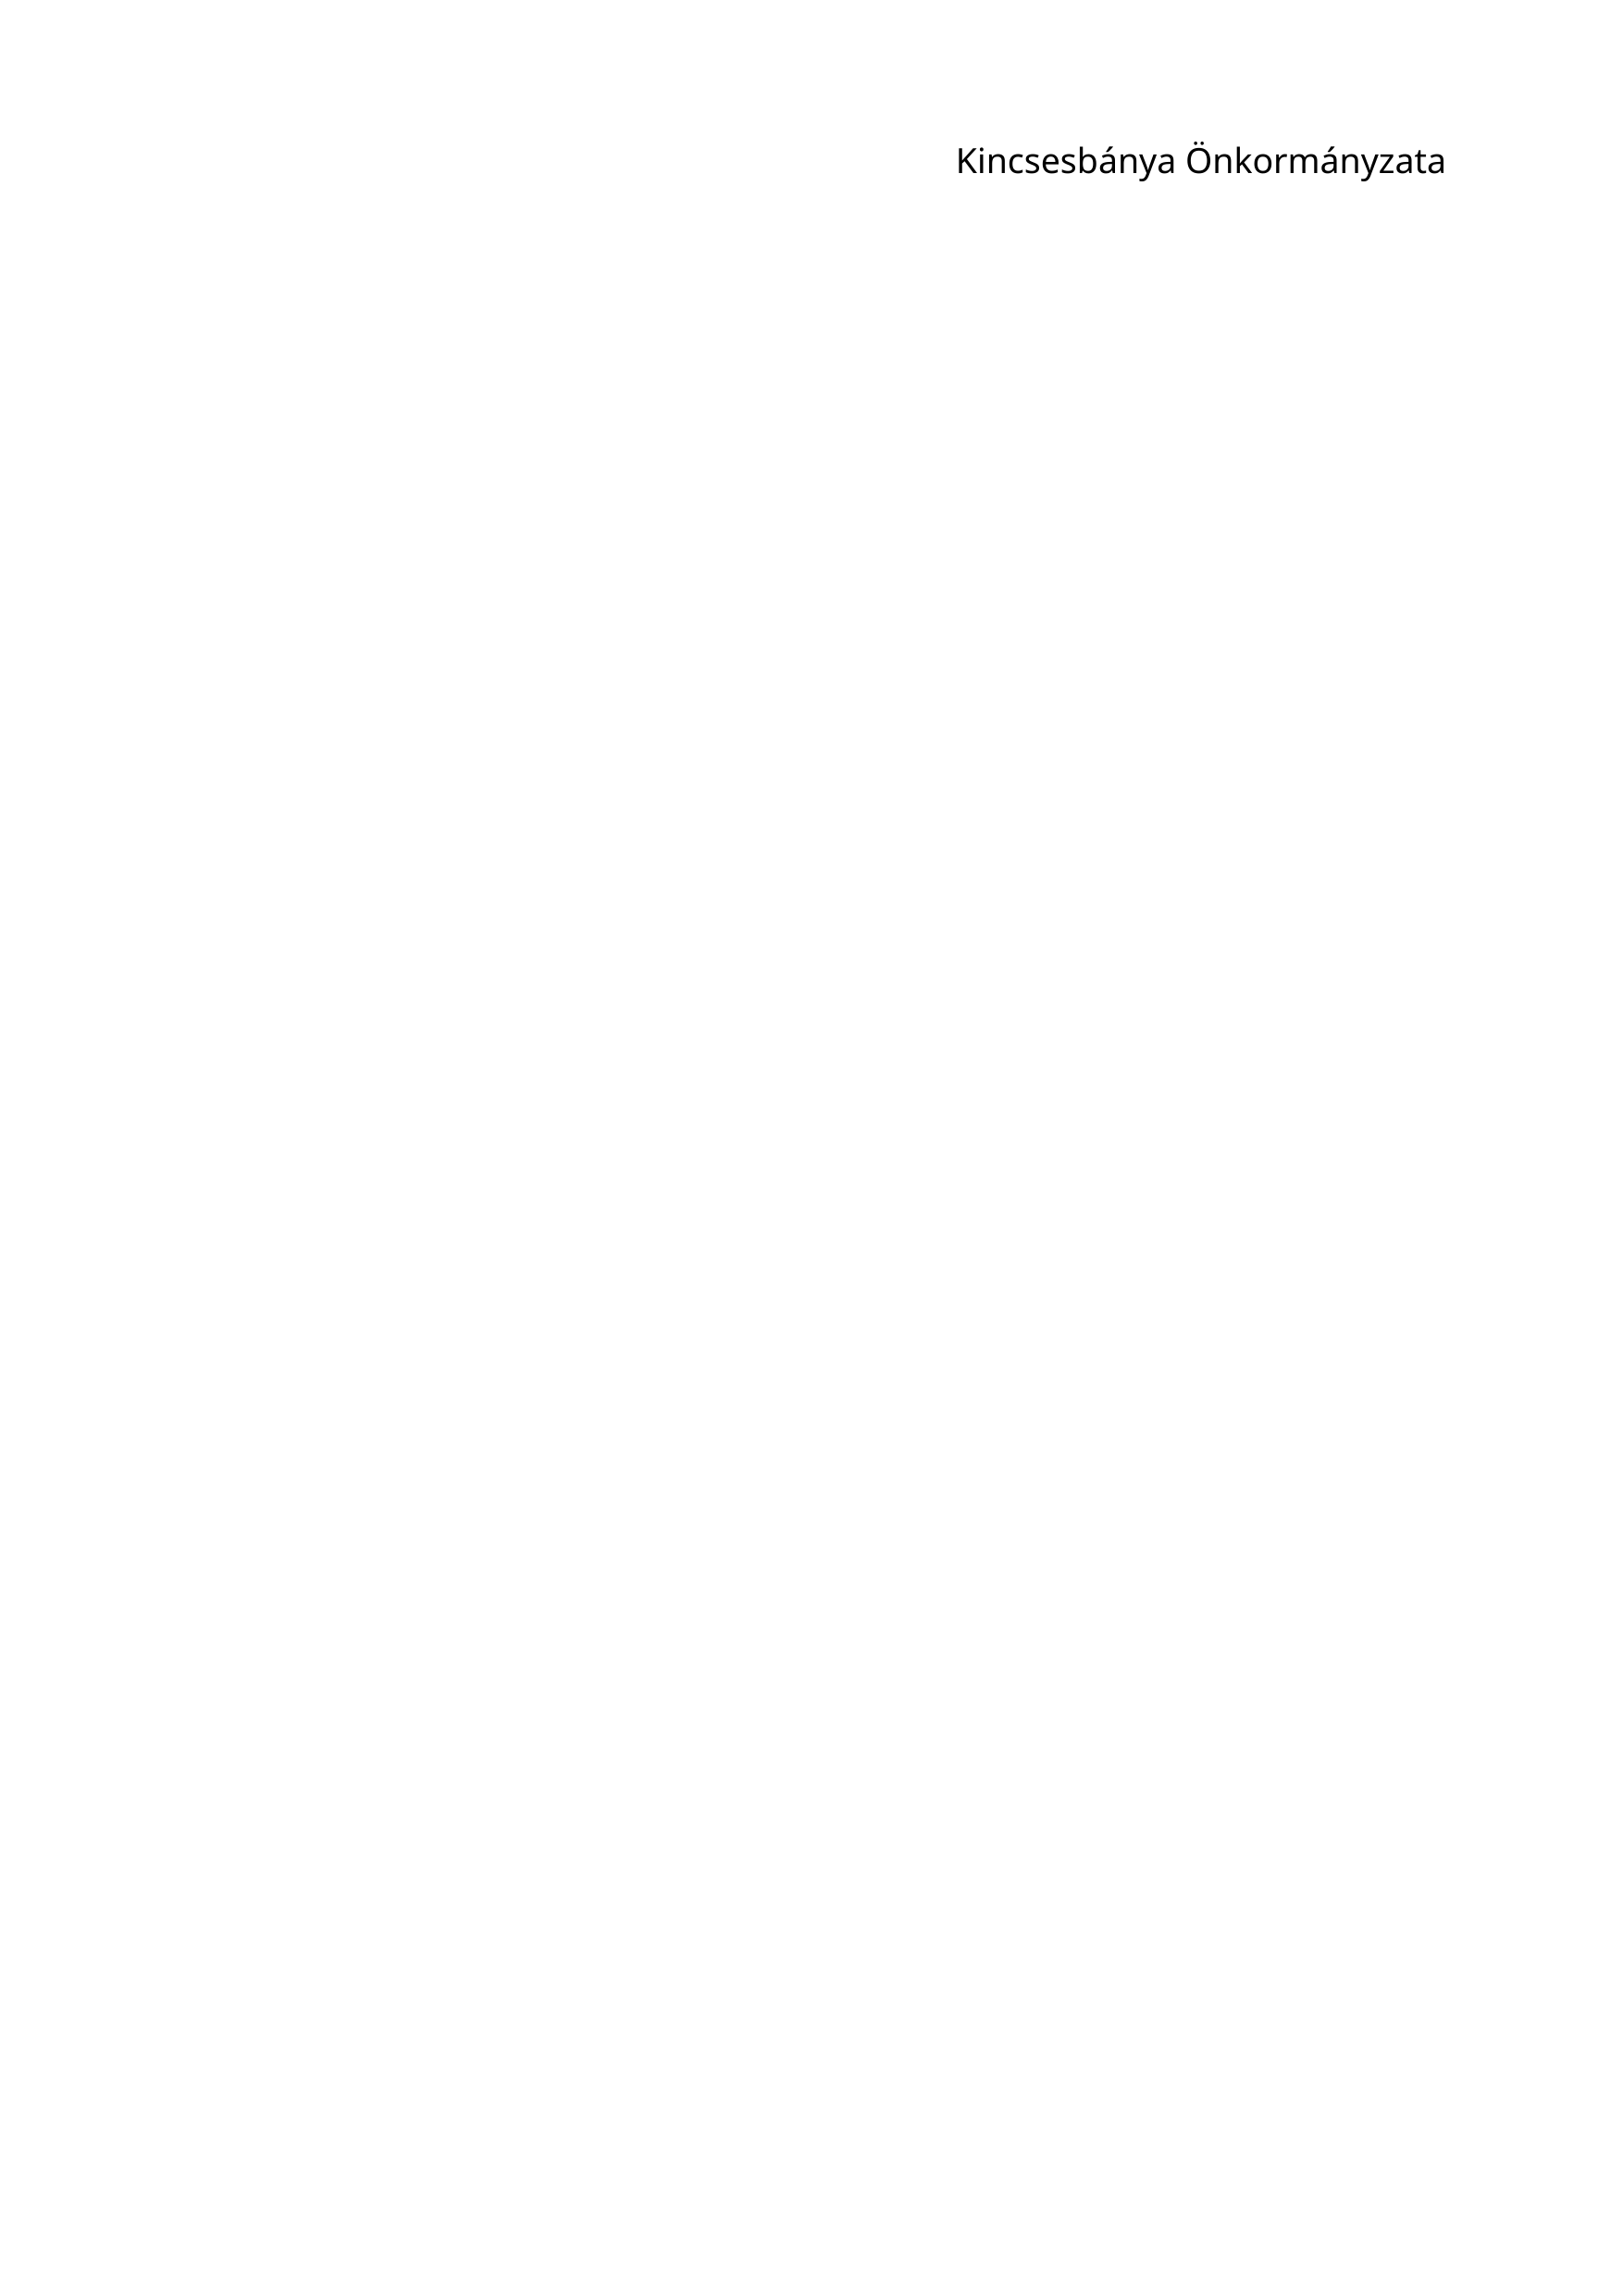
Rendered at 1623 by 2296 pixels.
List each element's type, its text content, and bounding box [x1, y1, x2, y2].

text Kincsesbánya Önkormányzata [887, 137, 1486, 184]
